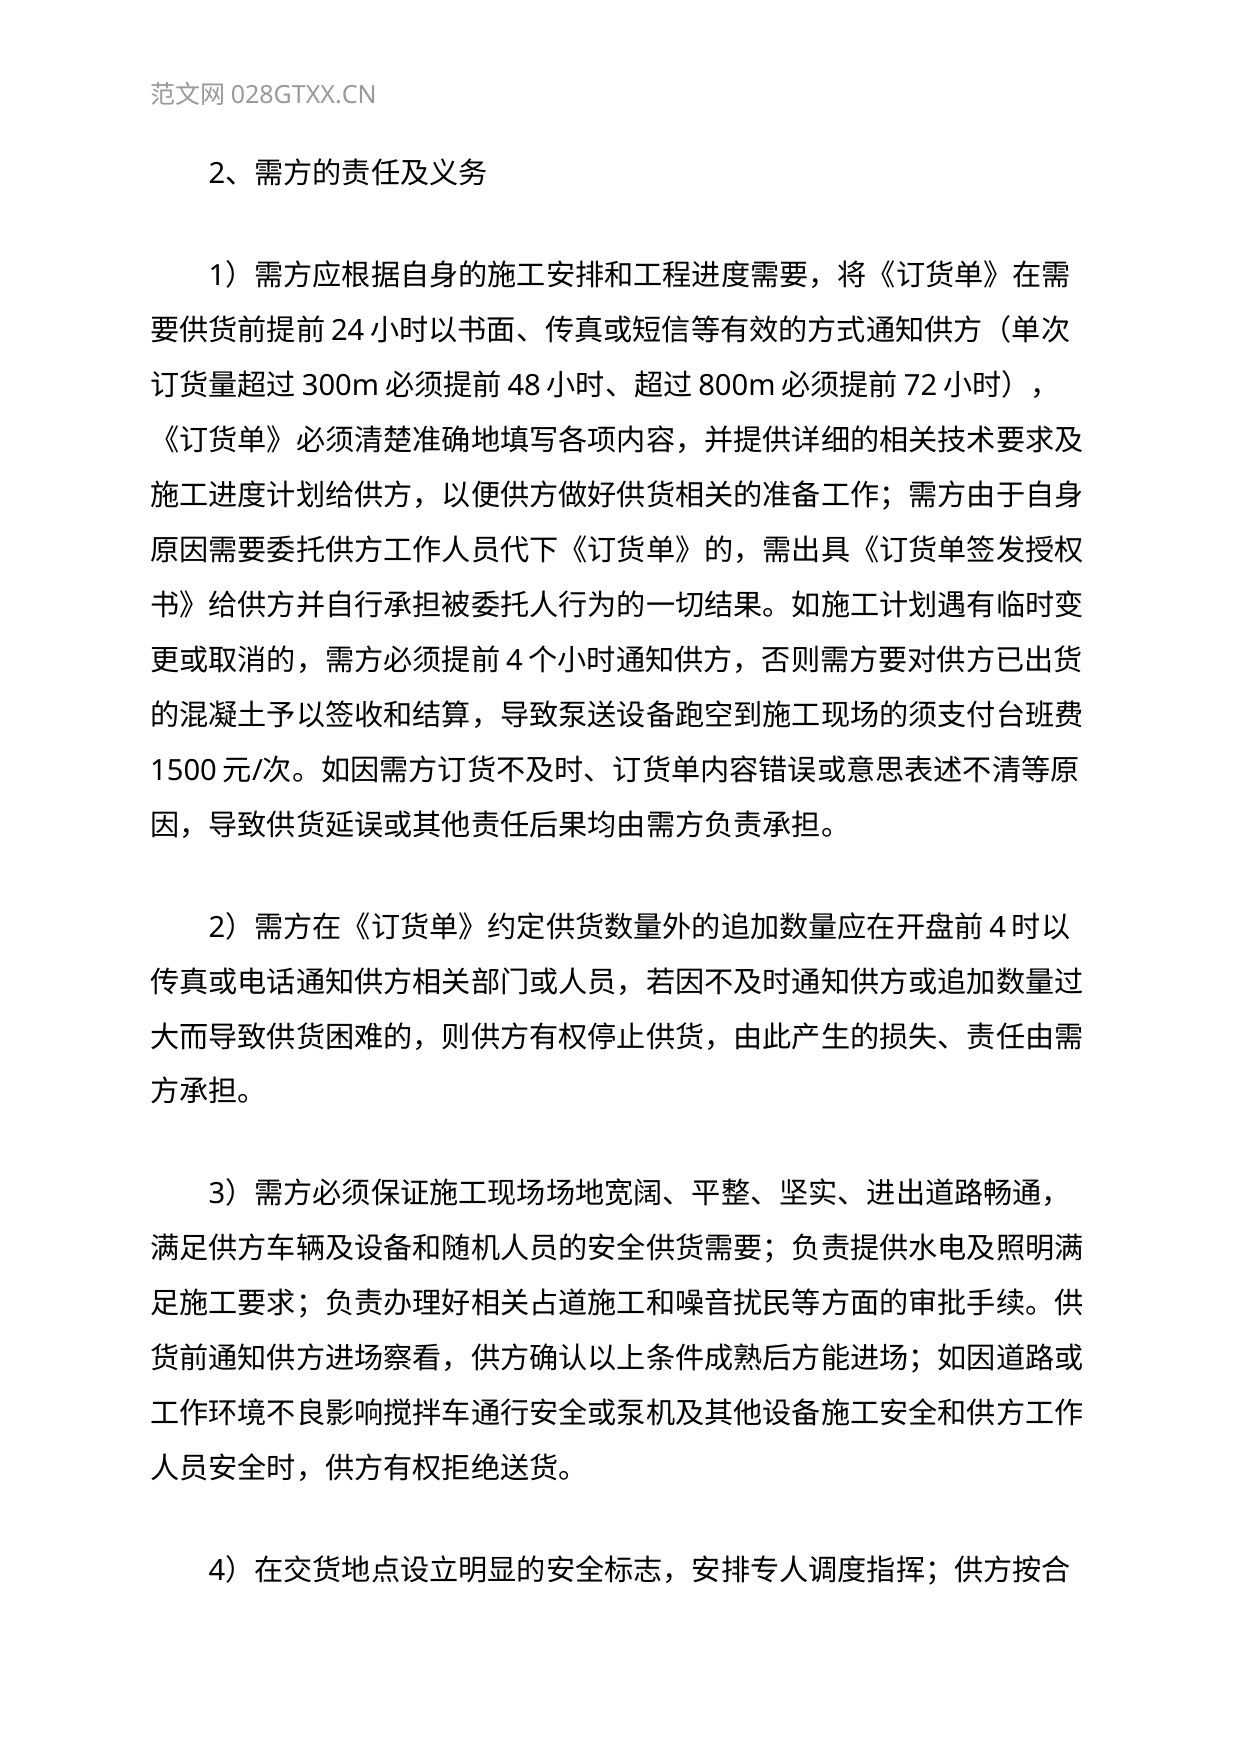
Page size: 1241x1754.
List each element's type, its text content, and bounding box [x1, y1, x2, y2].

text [150, 1546, 1090, 1588]
text 2）需方在《订货单》约定供货数量外的追加数量应在开盘前4时以传真或电话通知供方相关部门或人员，若因不及时通知供方或追加数量过大而导致供货困难的，则供方有权停止供货，由此产生的损失、责任由需方承担。 [150, 903, 1090, 1110]
text 1）需方应根据自身的施工安排和工程进度需要，将《订货单》在需要供货前提前24小时以书面、传真或短信等有效的方式通知供方（单次订货量超过300m必须提前48小时、超过800m必须提前72小时），《订货单》必须清楚准确地填写各项内容，并提供详细的相关技术要求及施工进度计划给供方，以便供方做好供货相关的准备工作；需方由于自身原因需要委托供方工作人员代下《订货单》的，需出具《订货单签发授权书》给供方并自行承担被委托人行为的一切结果。如施工计划遇有临时变更或取消的，需方必须提前4个小时通知供方，否则需方要对供方已出货的混凝土予以签收和结算，导致泵送设备跑空到施工现场的须支付台班费1500元/次。如因需方订货不及时、订货单内容错误或意思表述不清等原因，导致供货延误或其他责任后果均由需方负责承担。 [150, 252, 1090, 844]
text 3）需方必须保证施工现场场地宽阔、平整、坚实、进出道路畅通，满足供方车辆及设备和随机人员的安全供货需要；负责提供水电及照明满足施工要求；负责办理好相关占道施工和噪音扰民等方面的审批手续。供货前通知供方进场察看，供方确认以上条件成熟后方能进场；如因道路或工作环境不良影响搅拌车通行安全或泵机及其他设备施工安全和供方工作人员安全时，供方有权拒绝送货。 [150, 1170, 1090, 1487]
text 2、需方的责任及义务 [150, 150, 1090, 192]
